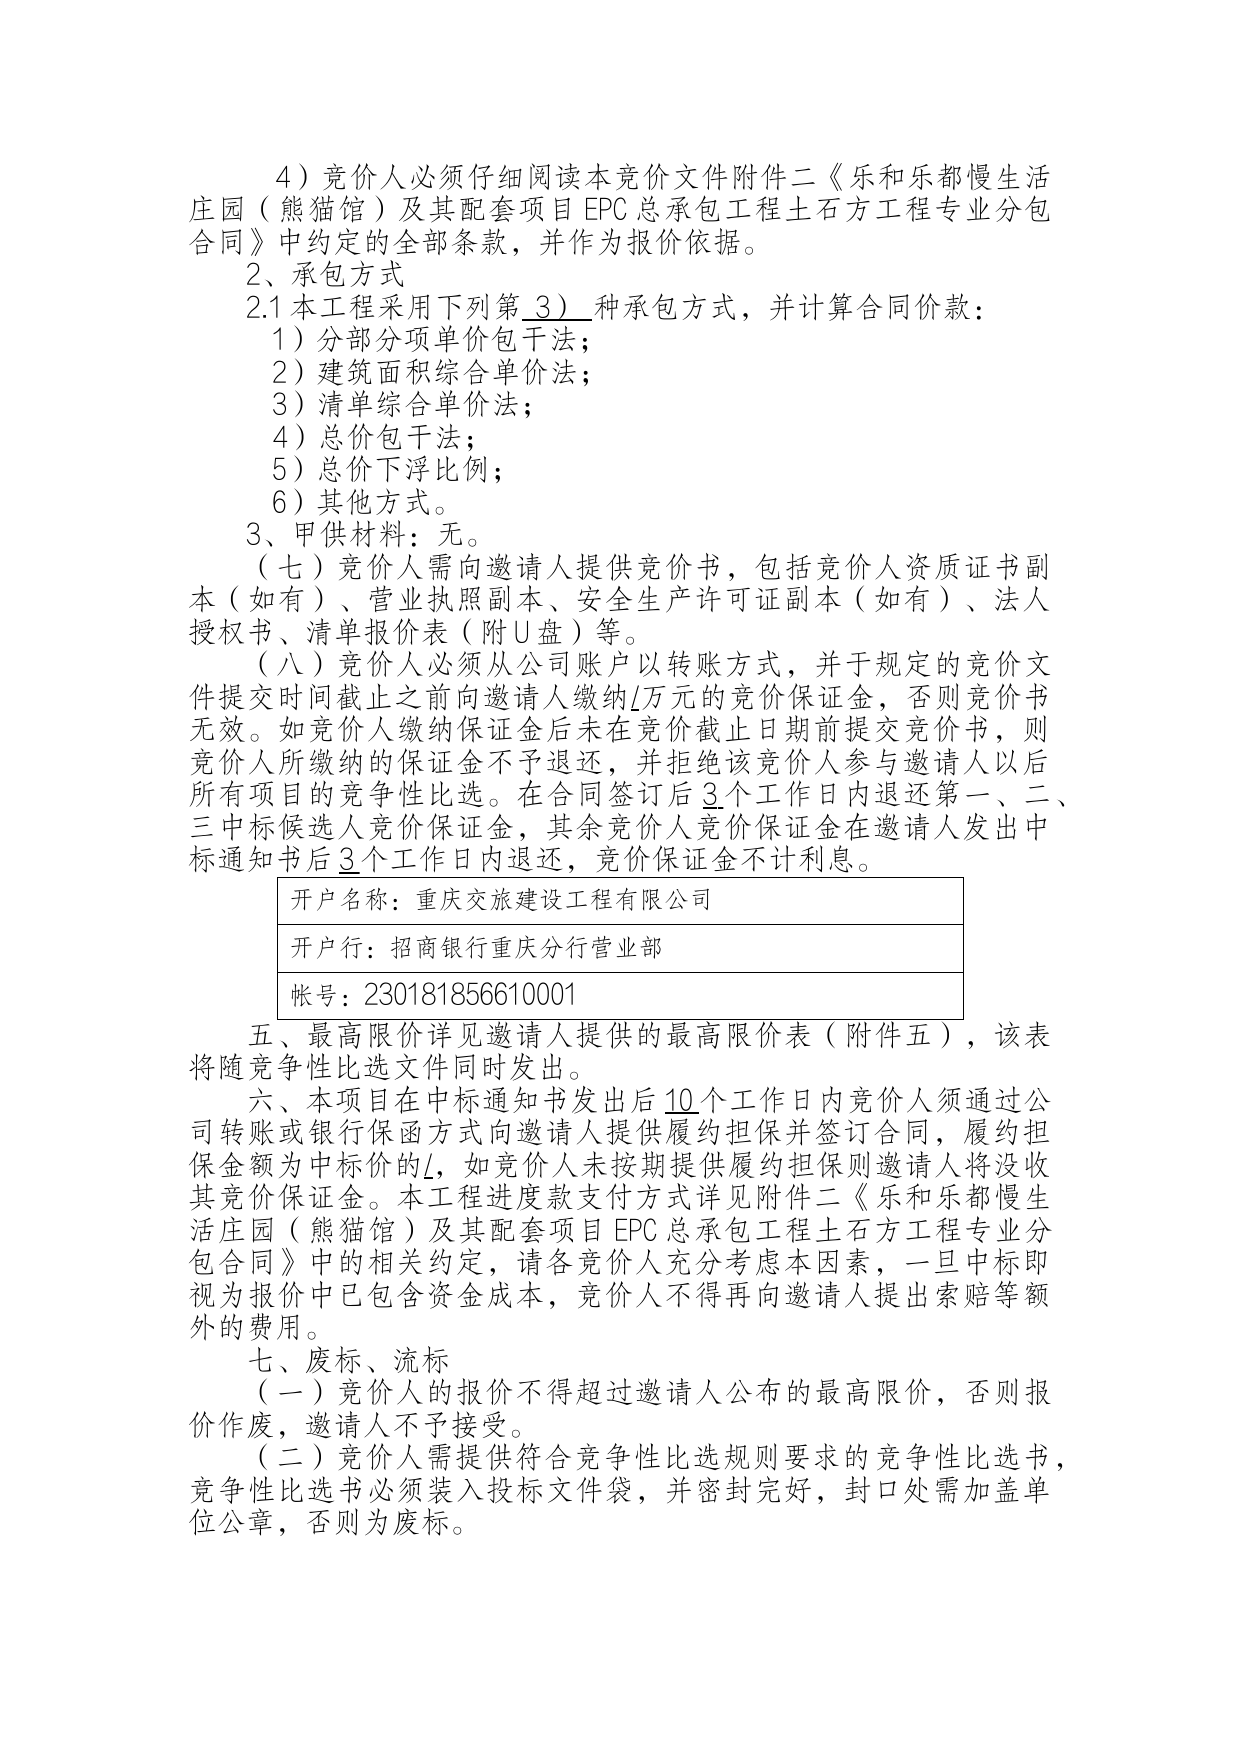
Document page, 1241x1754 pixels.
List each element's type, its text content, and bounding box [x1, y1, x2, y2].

table_header 开户名称：重庆交旅建设工程有限公司 [278, 878, 963, 924]
text 4）竞价人必须仔细阅读本竞价文件附件二《乐和乐都慢生活庄园（熊猫馆）及其配套项目EPC总承包工程土石方工程专业分包合同》中约定的全部条款，并作为报价依据。 [187, 162, 1053, 259]
text （八）竞价人必须从公司账户以转账方式，并于规定的竞价文件提交时间截止之前向邀请人缴纳/万元的竞价保证金，否则竞价书无效。如竞价人缴纳保证金后未在竞价截止日期前提交竞价书，则竞价人所缴纳的保证金不予退还，并拒绝该竞价人参与邀请人以后所有项目的竞争性比选。在合同签订后3个工作日内退还第一、二、三中标候选人竞价保证金，其余竞价人竞价保证金在邀请人发出中标通知书后3个工作日内退还，竞价保证金不计利息。 [187, 649, 1053, 877]
text 3、甲供材料：无。 [187, 519, 1053, 552]
text 六、本项目在中标通知书发出后10个工作日内竞价人须通过公司转账或银行保函方式向邀请人提供履约担保并签订合同，履约担保金额为中标价的/，如竞价人未按期提供履约担保则邀请人将没收其竞价保证金。本工程进度款支付方式详见附件二《乐和乐都慢生活庄园（熊猫馆）及其配套项目EPC总承包工程土石方工程专业分包合同》中的相关约定，请各竞价人充分考虑本因素，一旦中标即视为报价中已包含资金成本，竞价人不得再向邀请人提出索赔等额外的费用。 [187, 1085, 1053, 1345]
text 6）其他方式。 [187, 487, 1053, 519]
text 七、废标、流标 [187, 1345, 1053, 1377]
text 1）分部分项单价包干法； [187, 324, 1053, 357]
text （一）竞价人的报价不得超过邀请人公布的最高限价，否则报价作废，邀请人不予接受。 [187, 1377, 1053, 1442]
text 4）总价包干法； [187, 422, 1053, 454]
text （二）竞价人需提供符合竞争性比选规则要求的竞争性比选书，竞争性比选书必须装入投标文件袋，并密封完好，封口处需加盖单位公章，否则为废标。 [187, 1442, 1053, 1540]
text 2、承包方式 [187, 259, 1053, 292]
text 五、最高限价详见邀请人提供的最高限价表（附件五），该表将随竞争性比选文件同时发出。 [187, 1020, 1053, 1085]
text 5）总价下浮比例； [187, 454, 1053, 487]
text 3）清单综合单价法； [187, 389, 1053, 422]
table_cell 帐号：230181856610001 [278, 973, 963, 1019]
table_cell 开户行：招商银行重庆分行营业部 [278, 925, 963, 972]
text 2）建筑面积综合单价法； [187, 357, 1053, 389]
text （七）竞价人需向邀请人提供竞价书，包括竞价人资质证书副本（如有）、营业执照副本、安全生产许可证副本（如有）、法人授权书、清单报价表（附U盘）等。 [187, 552, 1053, 649]
text 2.1本工程采用下列第 3） 种承包方式，并计算合同价款： [187, 292, 1053, 324]
